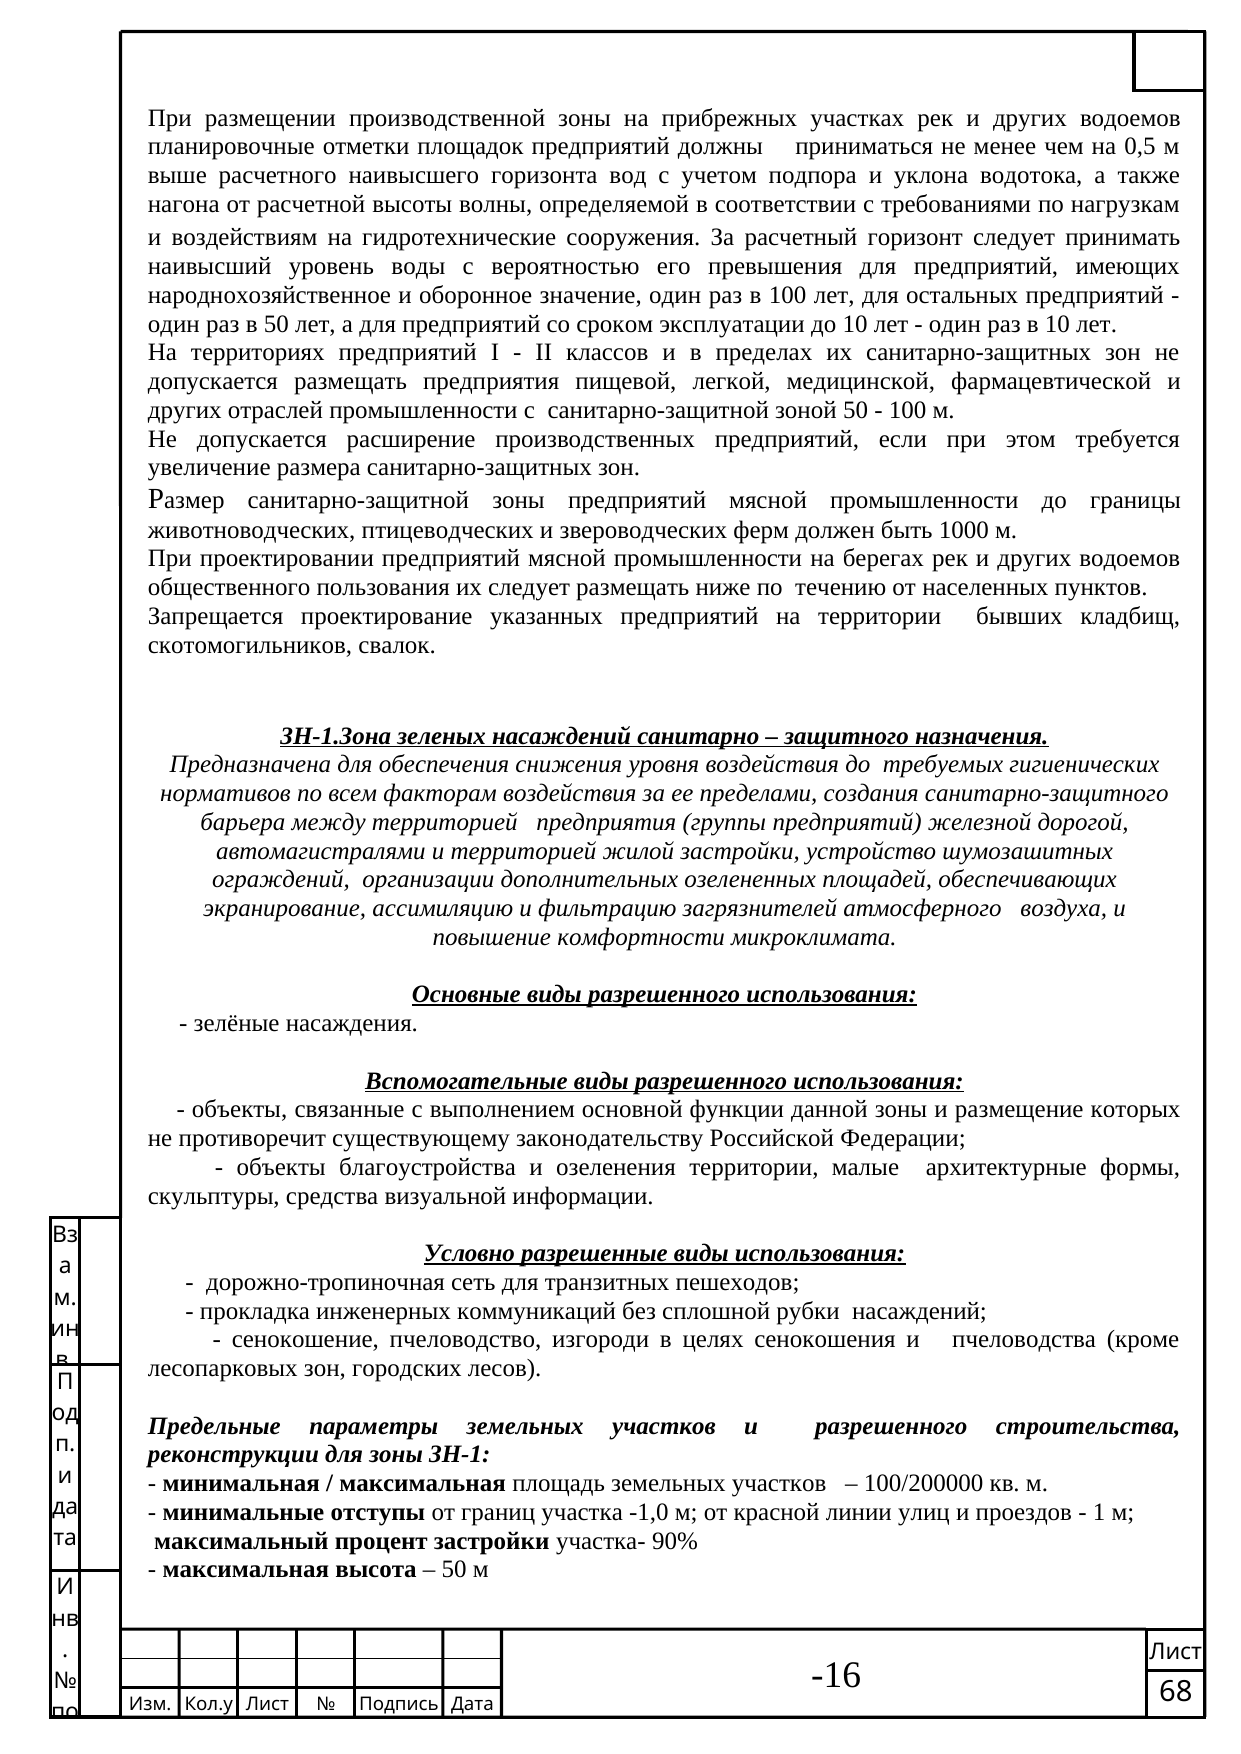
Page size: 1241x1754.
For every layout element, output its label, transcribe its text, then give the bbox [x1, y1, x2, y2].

text Не допускается расширение производственных предприятий, если при этом требуется увеличение размера санитарно-защитных зон. [148, 424, 1181, 481]
text При проектировании предприятий мясной промышленности на берегах рек и других водоемов общественного пользования их следует размещать ниже по течению от населенных пунктов. [148, 543, 1181, 601]
text Основные виды разрешенного использования: [148, 979, 1181, 1008]
text Запрещается проектирование указанных предприятий на территории бывших кладбищ, скотомогильников, свалок. [148, 601, 1181, 658]
text ЗН-1.Зона зеленых насаждений санитарно – защитного назначения. [148, 721, 1181, 749]
text - зелёные насаждения. [148, 1008, 1181, 1037]
text - максимальная высота – 50 м [148, 1554, 1181, 1583]
text Размер санитарно-защитной зоны предприятий мясной промышленности до границы животноводческих, птицеводческих и звероводческих ферм должен быть 1000 м. [148, 481, 1181, 543]
text Вспомогательные виды разрешенного использования: [148, 1066, 1181, 1094]
text - объекты благоустройства и озеленения территории, малые архитектурные формы, скульптуры, средства визуальной информации. [148, 1152, 1181, 1209]
text Условно разрешенные виды использования: [148, 1238, 1181, 1267]
text При размещении производственной зоны на прибрежных участках рек и других водоемов планировочные отметки площадок предприятий должны приниматься не менее чем на 0,5 м выше расчетного наивысшего горизонта вод с учетом подпора и уклона водотока, а также нагона от расчетной высоты волны, определяемой в соответствии с требованиями по нагрузкам и воздействиям на гидротехнические сооружения. За расчетный горизонт следует принимать наивысший уровень воды с вероятностью его превышения для предприятий, имеющих народнохозяйственное и оборонное значение, один раз в 100 лет, для остальных предприятий - один раз в 50 лет, а для предприятий со сроком эксплуатации до 10 лет - один раз в 10 лет. [148, 103, 1181, 337]
text - прокладка инженерных коммуникаций без сплошной рубки насаждений; [148, 1296, 1181, 1324]
text - минимальные отступы от границ участка -1,0 м; от красной линии улиц и проездов - 1 м; [148, 1497, 1181, 1526]
text - минимальная / максимальная площадь земельных участков – 100/200000 кв. м. [148, 1468, 1181, 1497]
text - дорожно-тропиночная сеть для транзитных пешеходов; [148, 1267, 1181, 1296]
text На территориях предприятий I - II классов и в пределах их санитарно-защитных зон не допускается размещать предприятия пищевой, легкой, медицинской, фармацевтической и других отраслей промышленности с санитарно-защитной зоной 50 - 100 м. [148, 337, 1181, 424]
text Предназначена для обеспечения снижения уровня воздействия до требуемых гигиенических нормативов по всем факторам воздействия за ее пределами, создания санитарно-защитного барьера между территорией предприятия (группы предприятий) железной дорогой, автомагистралями и территорией жилой застройки, устройство шумозашитных ограждений, организации дополнительных озелененных площадей, обеспечивающих экранирование, ассимиляцию и фильтрацию загрязнителей атмосферного воздуха, и повышение комфортности микроклимата. [148, 749, 1181, 951]
text Предельные параметры земельных участков и разрешенного строительства, реконструкции для зоны ЗН-1: [148, 1411, 1181, 1468]
text - сенокошение, пчеловодство, изгороди в целях сенокошения и пчеловодства (кроме лесопарковых зон, городских лесов). [148, 1324, 1181, 1382]
text максимальный процент застройки участка- 90% [148, 1526, 1181, 1554]
text - объекты, связанные с выполнением основной функции данной зоны и размещение которых не противоречит существующему законодательству Российской Федерации; [148, 1094, 1181, 1152]
